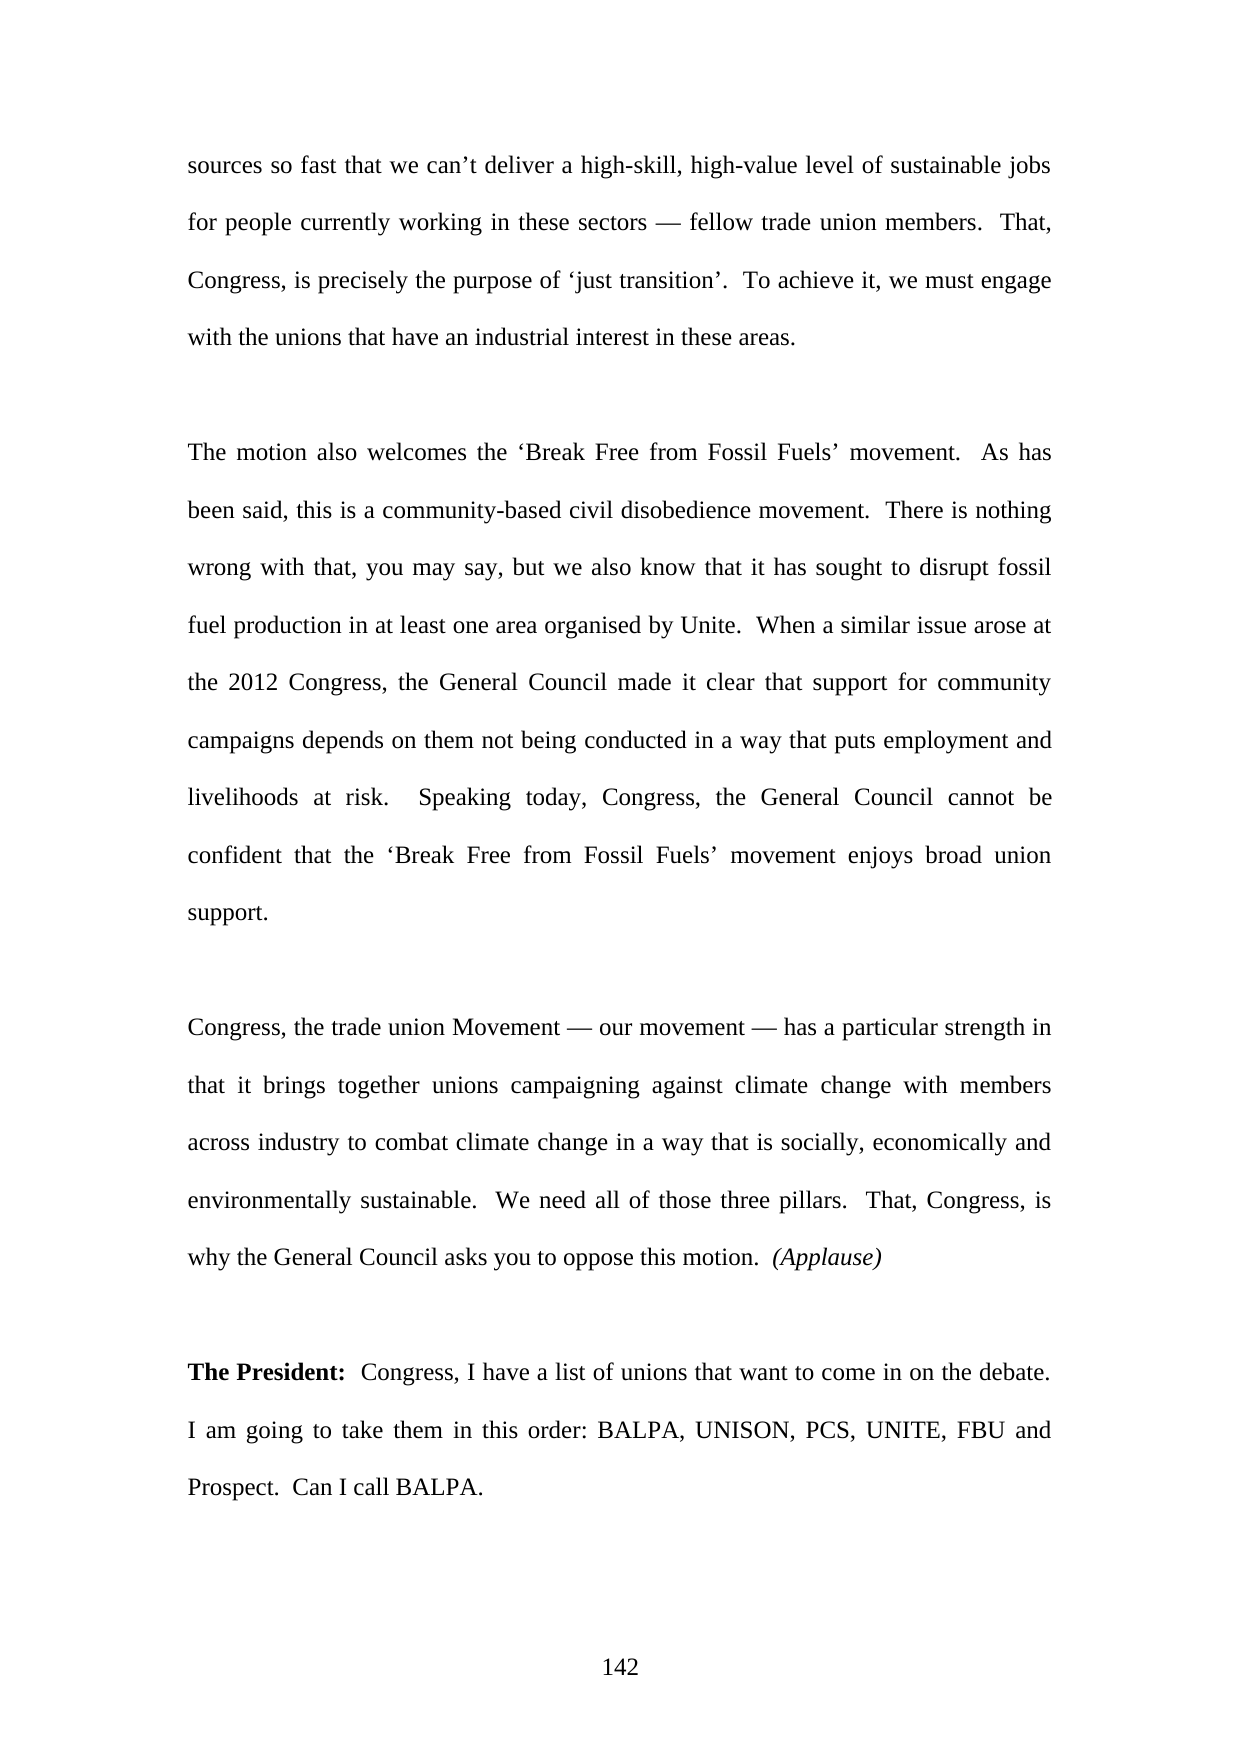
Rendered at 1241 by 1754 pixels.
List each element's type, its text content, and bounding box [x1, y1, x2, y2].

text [187, 150, 1053, 351]
text The President: Congress, I have a list of unions that want to come in on the debate. I am going to take them in this order: BALPA, UNISON, PCS, UNITE, FBU and Prospect. Can I call BALPA. [187, 1357, 1053, 1501]
text Congress, the trade union Movement — our movement — has a particular strength in that it brings together unions campaigning against climate change with members across industry to combat climate change in a way that is socially, economically and environmentally sustainable. We need all of those three pillars. That, Congress, is why the General Council asks you to oppose this motion. (Applause) [187, 1012, 1053, 1271]
text The motion also welcomes the ‘Break Free from Fossil Fuels’ movement. As has been said, this is a community-based civil disobedience movement. There is nothing wrong with that, you may say, but we also know that it has sought to disrupt fossil fuel production in at least one area organised by Unite. When a similar issue arose at the 2012 Congress, the General Council made it clear that support for community campaigns depends on them not being conducted in a way that puts employment and livelihoods at risk. Speaking today, Congress, the General Council cannot be confident that the ‘Break Free from Fossil Fuels’ movement enjoys broad union support. [187, 437, 1053, 926]
